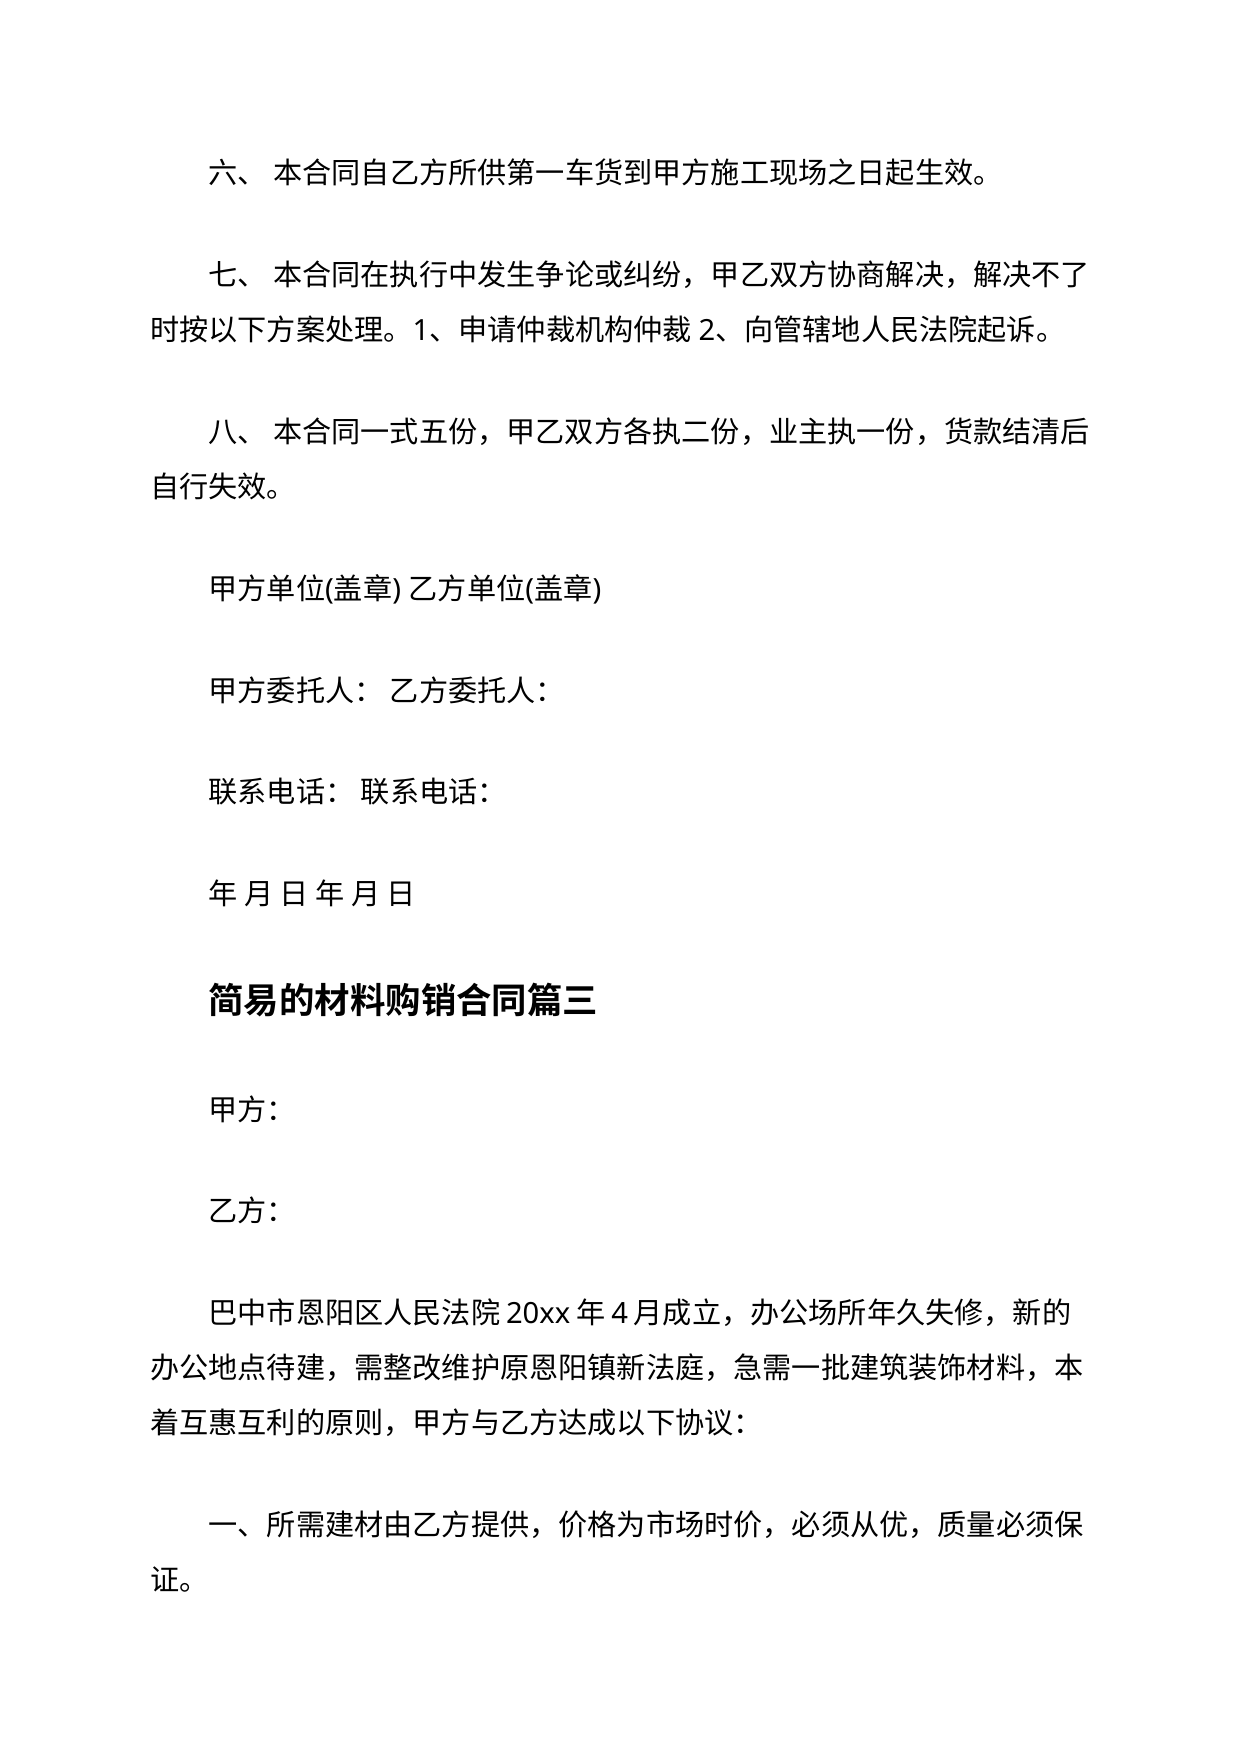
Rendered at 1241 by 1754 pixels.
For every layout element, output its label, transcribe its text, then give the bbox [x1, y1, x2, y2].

text 乙方： [150, 1188, 1090, 1230]
text 巴中市恩阳区人民法院20xx年4月成立，办公场所年久失修，新的办公地点待建，需整改维护原恩阳镇新法庭，急需一批建筑装饰材料，本着互惠互利的原则，甲方与乙方达成以下协议： [150, 1289, 1090, 1442]
text 简易的材料购销合同篇三 [150, 973, 1090, 1024]
text 甲方： [150, 1086, 1090, 1128]
text 联系电话： 联系电话： [150, 769, 1090, 811]
text 甲方委托人： 乙方委托人： [150, 667, 1090, 709]
text 甲方单位(盖章) 乙方单位(盖章) [150, 565, 1090, 608]
text 七、 本合同在执行中发生争论或纠纷，甲乙双方协商解决，解决不了时按以下方案处理。1、申请仲裁机构仲裁 2、向管辖地人民法院起诉。 [150, 252, 1090, 349]
text 八、 本合同一式五份，甲乙双方各执二份，业主执一份，货款结清后自行失效。 [150, 409, 1090, 506]
text 年 月 日 年 月 日 [150, 871, 1090, 913]
text 一、所需建材由乙方提供，价格为市场时价，必须从优，质量必须保证。 [150, 1501, 1090, 1598]
text 六、 本合同自乙方所供第一车货到甲方施工现场之日起生效。 [150, 150, 1090, 192]
